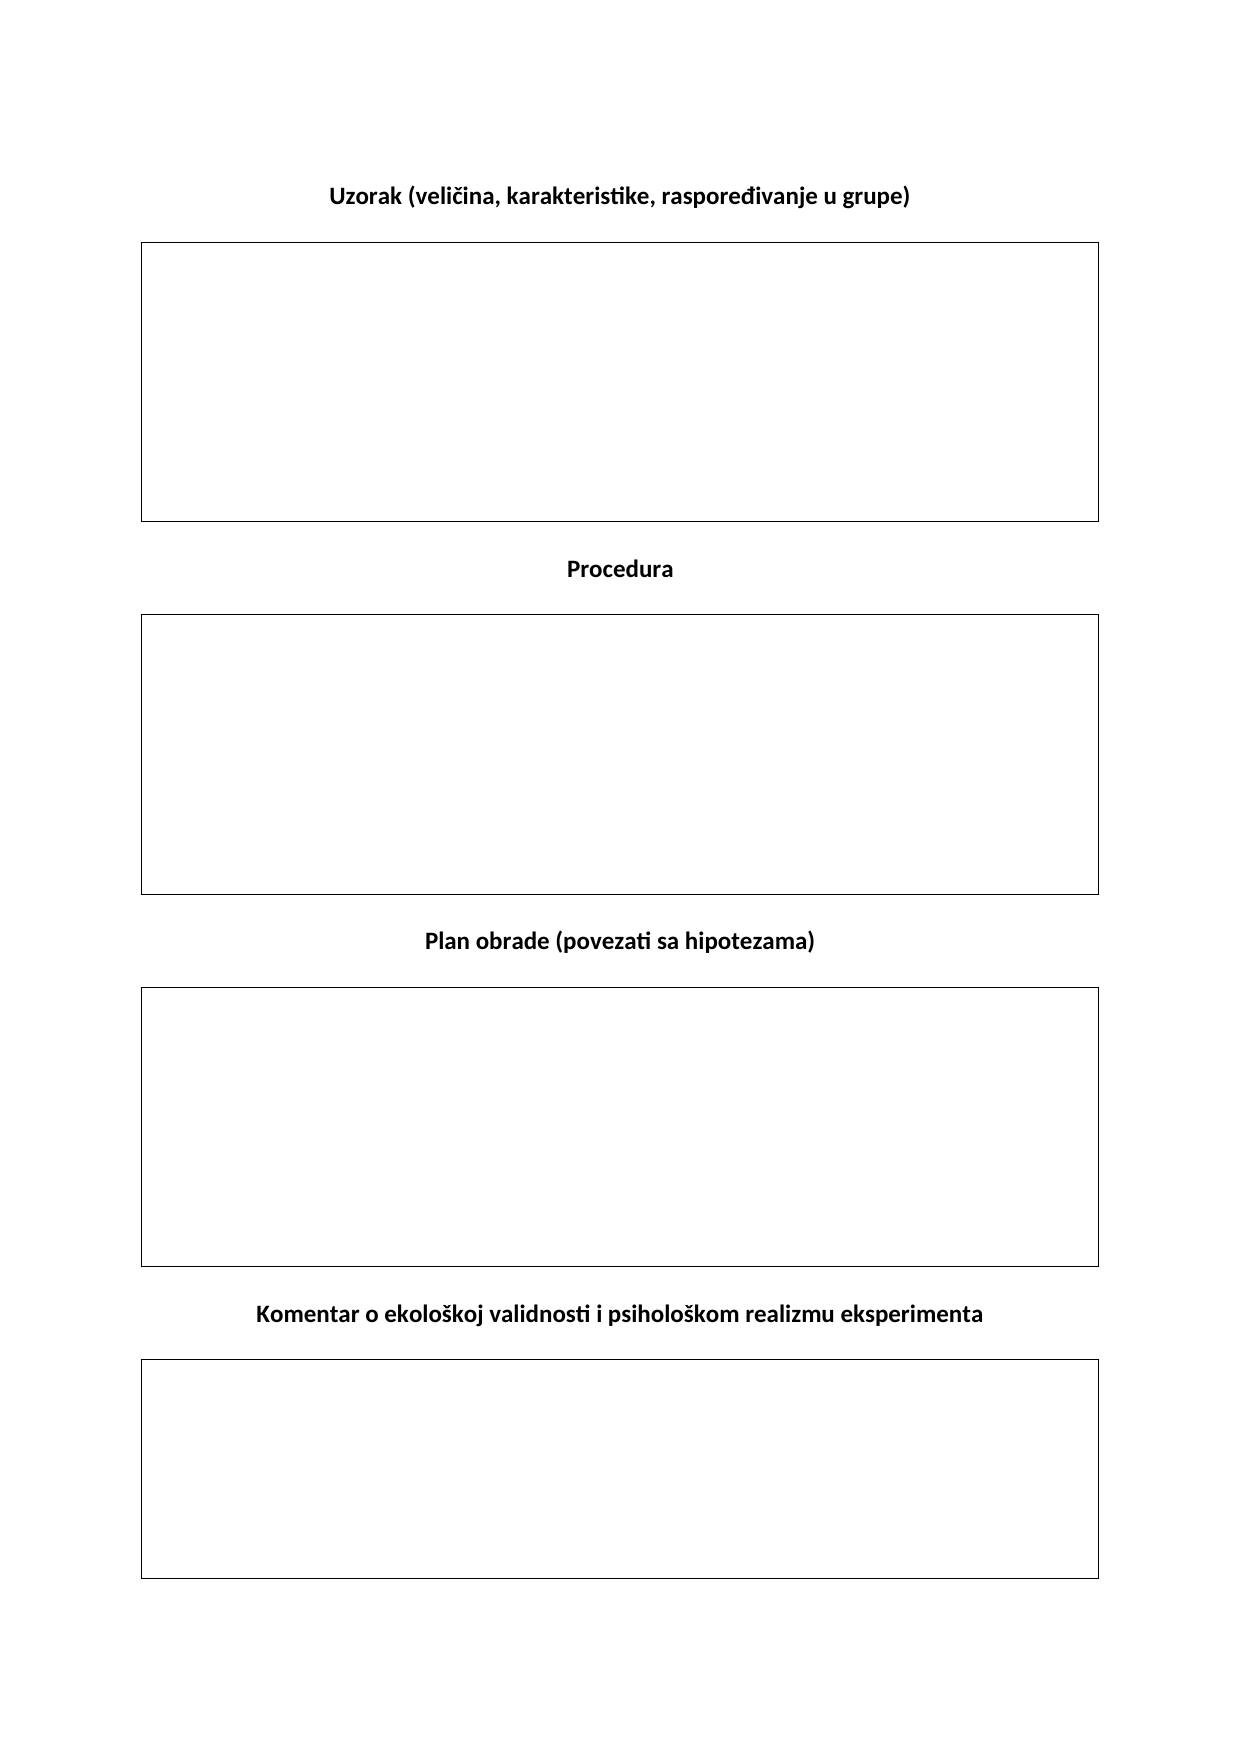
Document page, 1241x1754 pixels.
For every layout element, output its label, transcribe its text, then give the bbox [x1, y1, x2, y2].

text Procedura [150, 553, 1090, 583]
text Plan obrade (povezati sa hipotezama) [150, 926, 1090, 956]
text Uzorak (veličina, karakteristike, raspoređivanje u grupe) [150, 181, 1090, 211]
text Komentar o ekološkoj validnosti i psihološkom realizmu eksperimenta [150, 1298, 1090, 1328]
